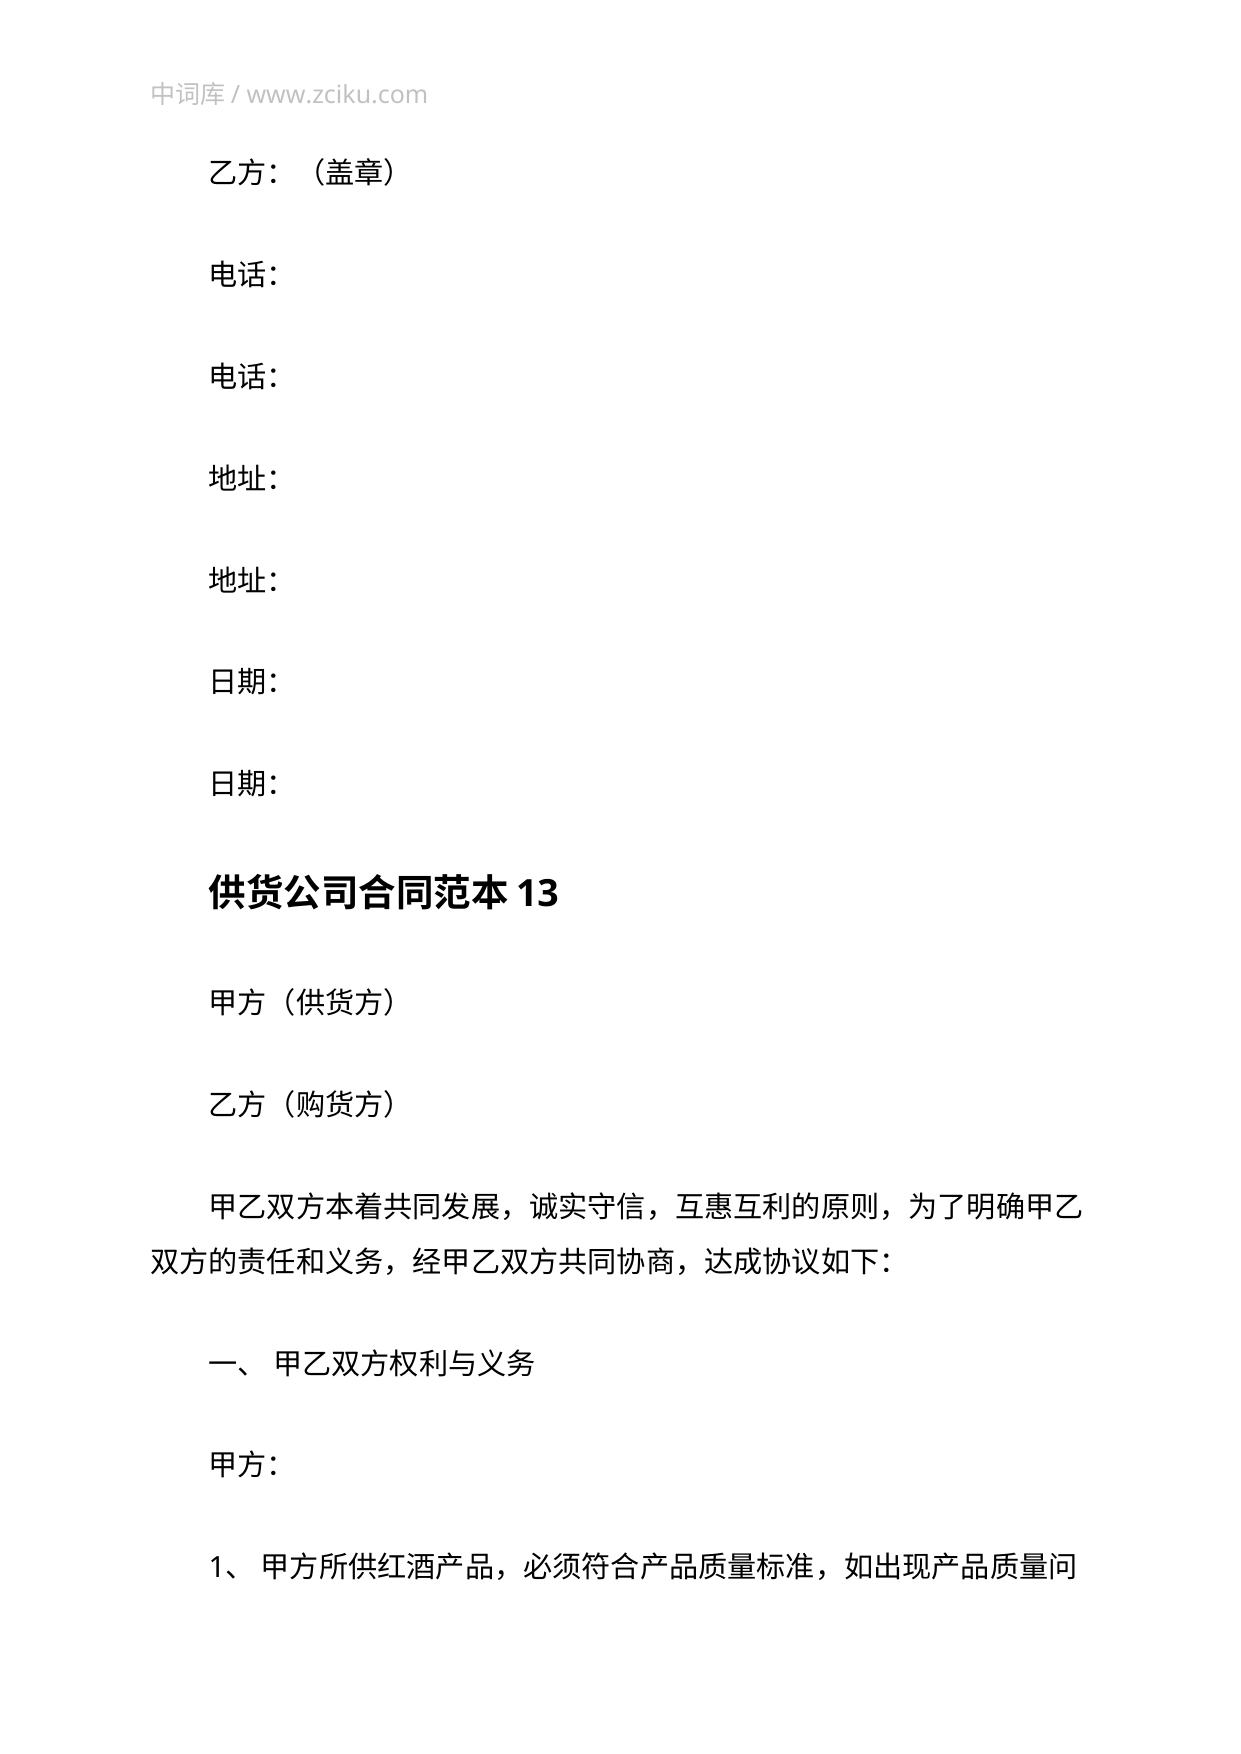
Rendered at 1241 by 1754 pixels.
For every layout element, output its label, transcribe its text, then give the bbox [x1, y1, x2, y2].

text 供货公司合同范本13 [150, 862, 1090, 917]
text 地址： [150, 557, 1090, 599]
text 甲乙双方本着共同发展，诚实守信，互惠互利的原则，为了明确甲乙双方的责任和义务，经甲乙双方共同协商，达成协议如下： [150, 1183, 1090, 1281]
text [150, 1544, 1090, 1586]
text 乙方：（盖章） [150, 150, 1090, 192]
text 地址： [150, 455, 1090, 498]
text 甲方（供货方） [150, 980, 1090, 1022]
text 一、 甲乙双方权利与义务 [150, 1340, 1090, 1382]
text 乙方（购货方） [150, 1082, 1090, 1124]
text 电话： [150, 353, 1090, 396]
text 日期： [150, 659, 1090, 701]
text 电话： [150, 252, 1090, 294]
text 日期： [150, 761, 1090, 803]
text 甲方： [150, 1442, 1090, 1484]
